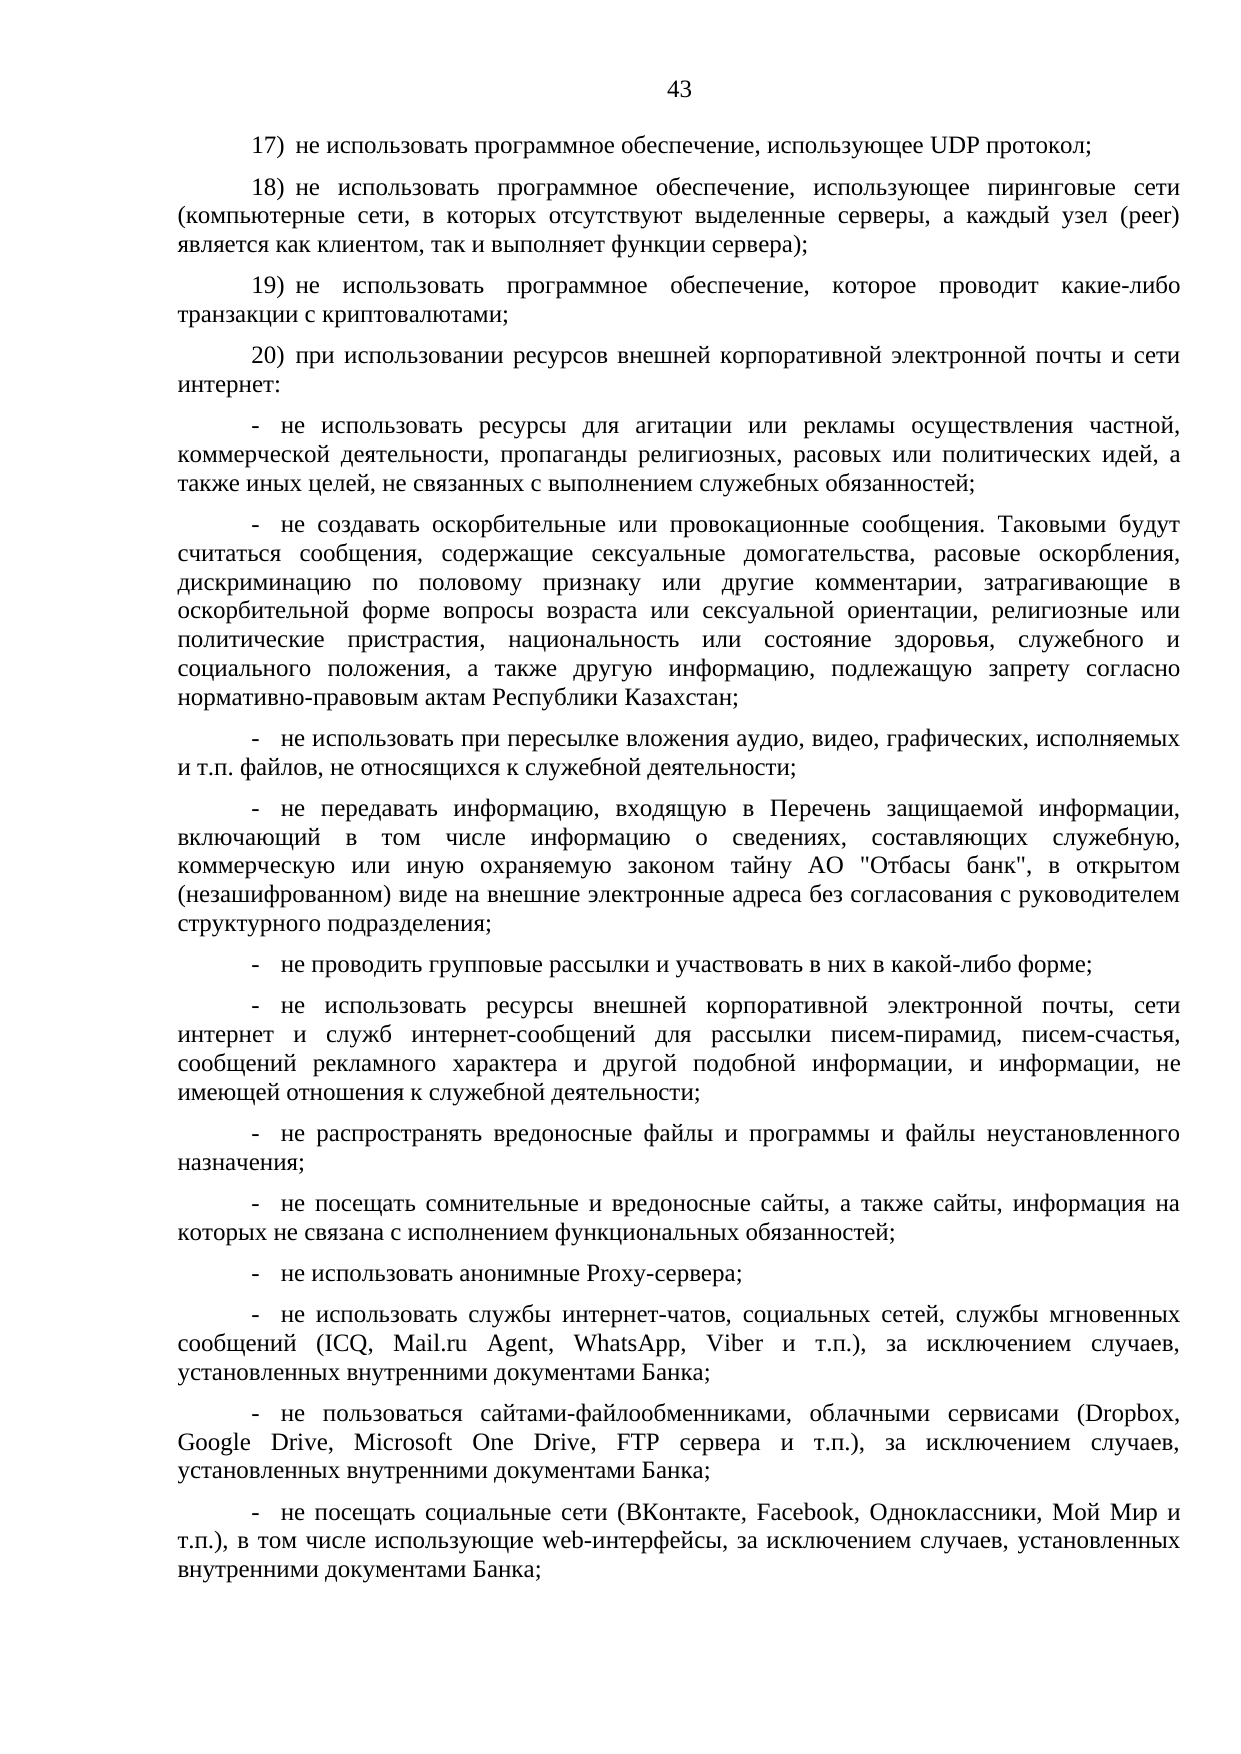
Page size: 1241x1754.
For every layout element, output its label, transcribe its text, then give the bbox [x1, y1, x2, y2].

list не использовать программное обеспечение, использующее пиринговые сети (компьютерные сети, в которых отсутствуют выделенные серверы, а каждый узел (peer) является как клиентом, так и выполняет функции сервера); [177, 172, 1181, 258]
list не использовать при пересылке вложения аудио, видео, графических, исполняемых и т.п. файлов, не относящихся к служебной деятельности; [177, 723, 1181, 781]
list не использовать анонимные Proxy-сервера; [177, 1258, 1181, 1287]
list не использовать программное обеспечение, использующее UDP протокол; [177, 131, 1181, 159]
list не создавать оскорбительные или провокационные сообщения. Таковыми будут считаться сообщения, содержащие сексуальные домогательства, расовые оскорбления, дискриминацию по половому признаку или другие комментарии, затрагивающие в оскорбительной форме вопросы возраста или сексуальной ориентации, религиозные или политические пристрастия, национальность или состояние здоровья, служебного и социального положения, а также другую информацию, подлежащую запрету согласно нормативно-правовым актам Республики Казахстан; [177, 509, 1181, 711]
list не использовать ресурсы внешней корпоративной электронной почты, сети интернет и служб интернет-сообщений для рассылки писем-пирамид, писем-счастья, сообщений рекламного характера и другой подобной информации, и информации, не имеющей отношения к служебной деятельности; [177, 991, 1181, 1106]
list не посещать сомнительные и вредоносные сайты, а также сайты, информация на которых не связана с исполнением функциональных обязанностей; [177, 1188, 1181, 1246]
list при использовании ресурсов внешней корпоративной электронной почты и сети интернет: [177, 341, 1181, 398]
list не использовать программное обеспечение, которое проводит какие-либо транзакции с криптовалютами; [177, 271, 1181, 328]
list не посещать социальные сети (ВКонтакте, Facebook, Одноклассники, Мой Мир и т.п.), в том числе использующие web-интерфейсы, за исключением случаев, установленных внутренними документами Банка; [177, 1497, 1181, 1583]
list не проводить групповые рассылки и участвовать в них в какой-либо форме; [177, 949, 1181, 978]
list не использовать ресурсы для агитации или рекламы осуществления частной, коммерческой деятельности, пропаганды религиозных, расовых или политических идей, а также иных целей, не связанных с выполнением служебных обязанностей; [177, 411, 1181, 497]
list не передавать информацию, входящую в Перечень защищаемой информации, включающий в том числе информацию о сведениях, составляющих служебную, коммерческую или иную охраняемую законом тайну АО "Отбасы банк", в открытом (незашифрованном) виде на внешние электронные адреса без согласования с руководителем структурного подразделения; [177, 793, 1181, 937]
list не распространять вредоносные файлы и программы и файлы неустановленного назначения; [177, 1118, 1181, 1176]
list не пользоваться сайтами-файлообменниками, облачными сервисами (Dropbox, Google Drive, Microsoft One Drive, FTP сервера и т.п.), за исключением случаев, установленных внутренними документами Банка; [177, 1398, 1181, 1484]
list не использовать службы интернет-чатов, социальных сетей, службы мгновенных сообщений (ICQ, Mail.ru Agent, WhatsApp, Viber и т.п.), за исключением случаев, установленных внутренними документами Банка; [177, 1299, 1181, 1386]
